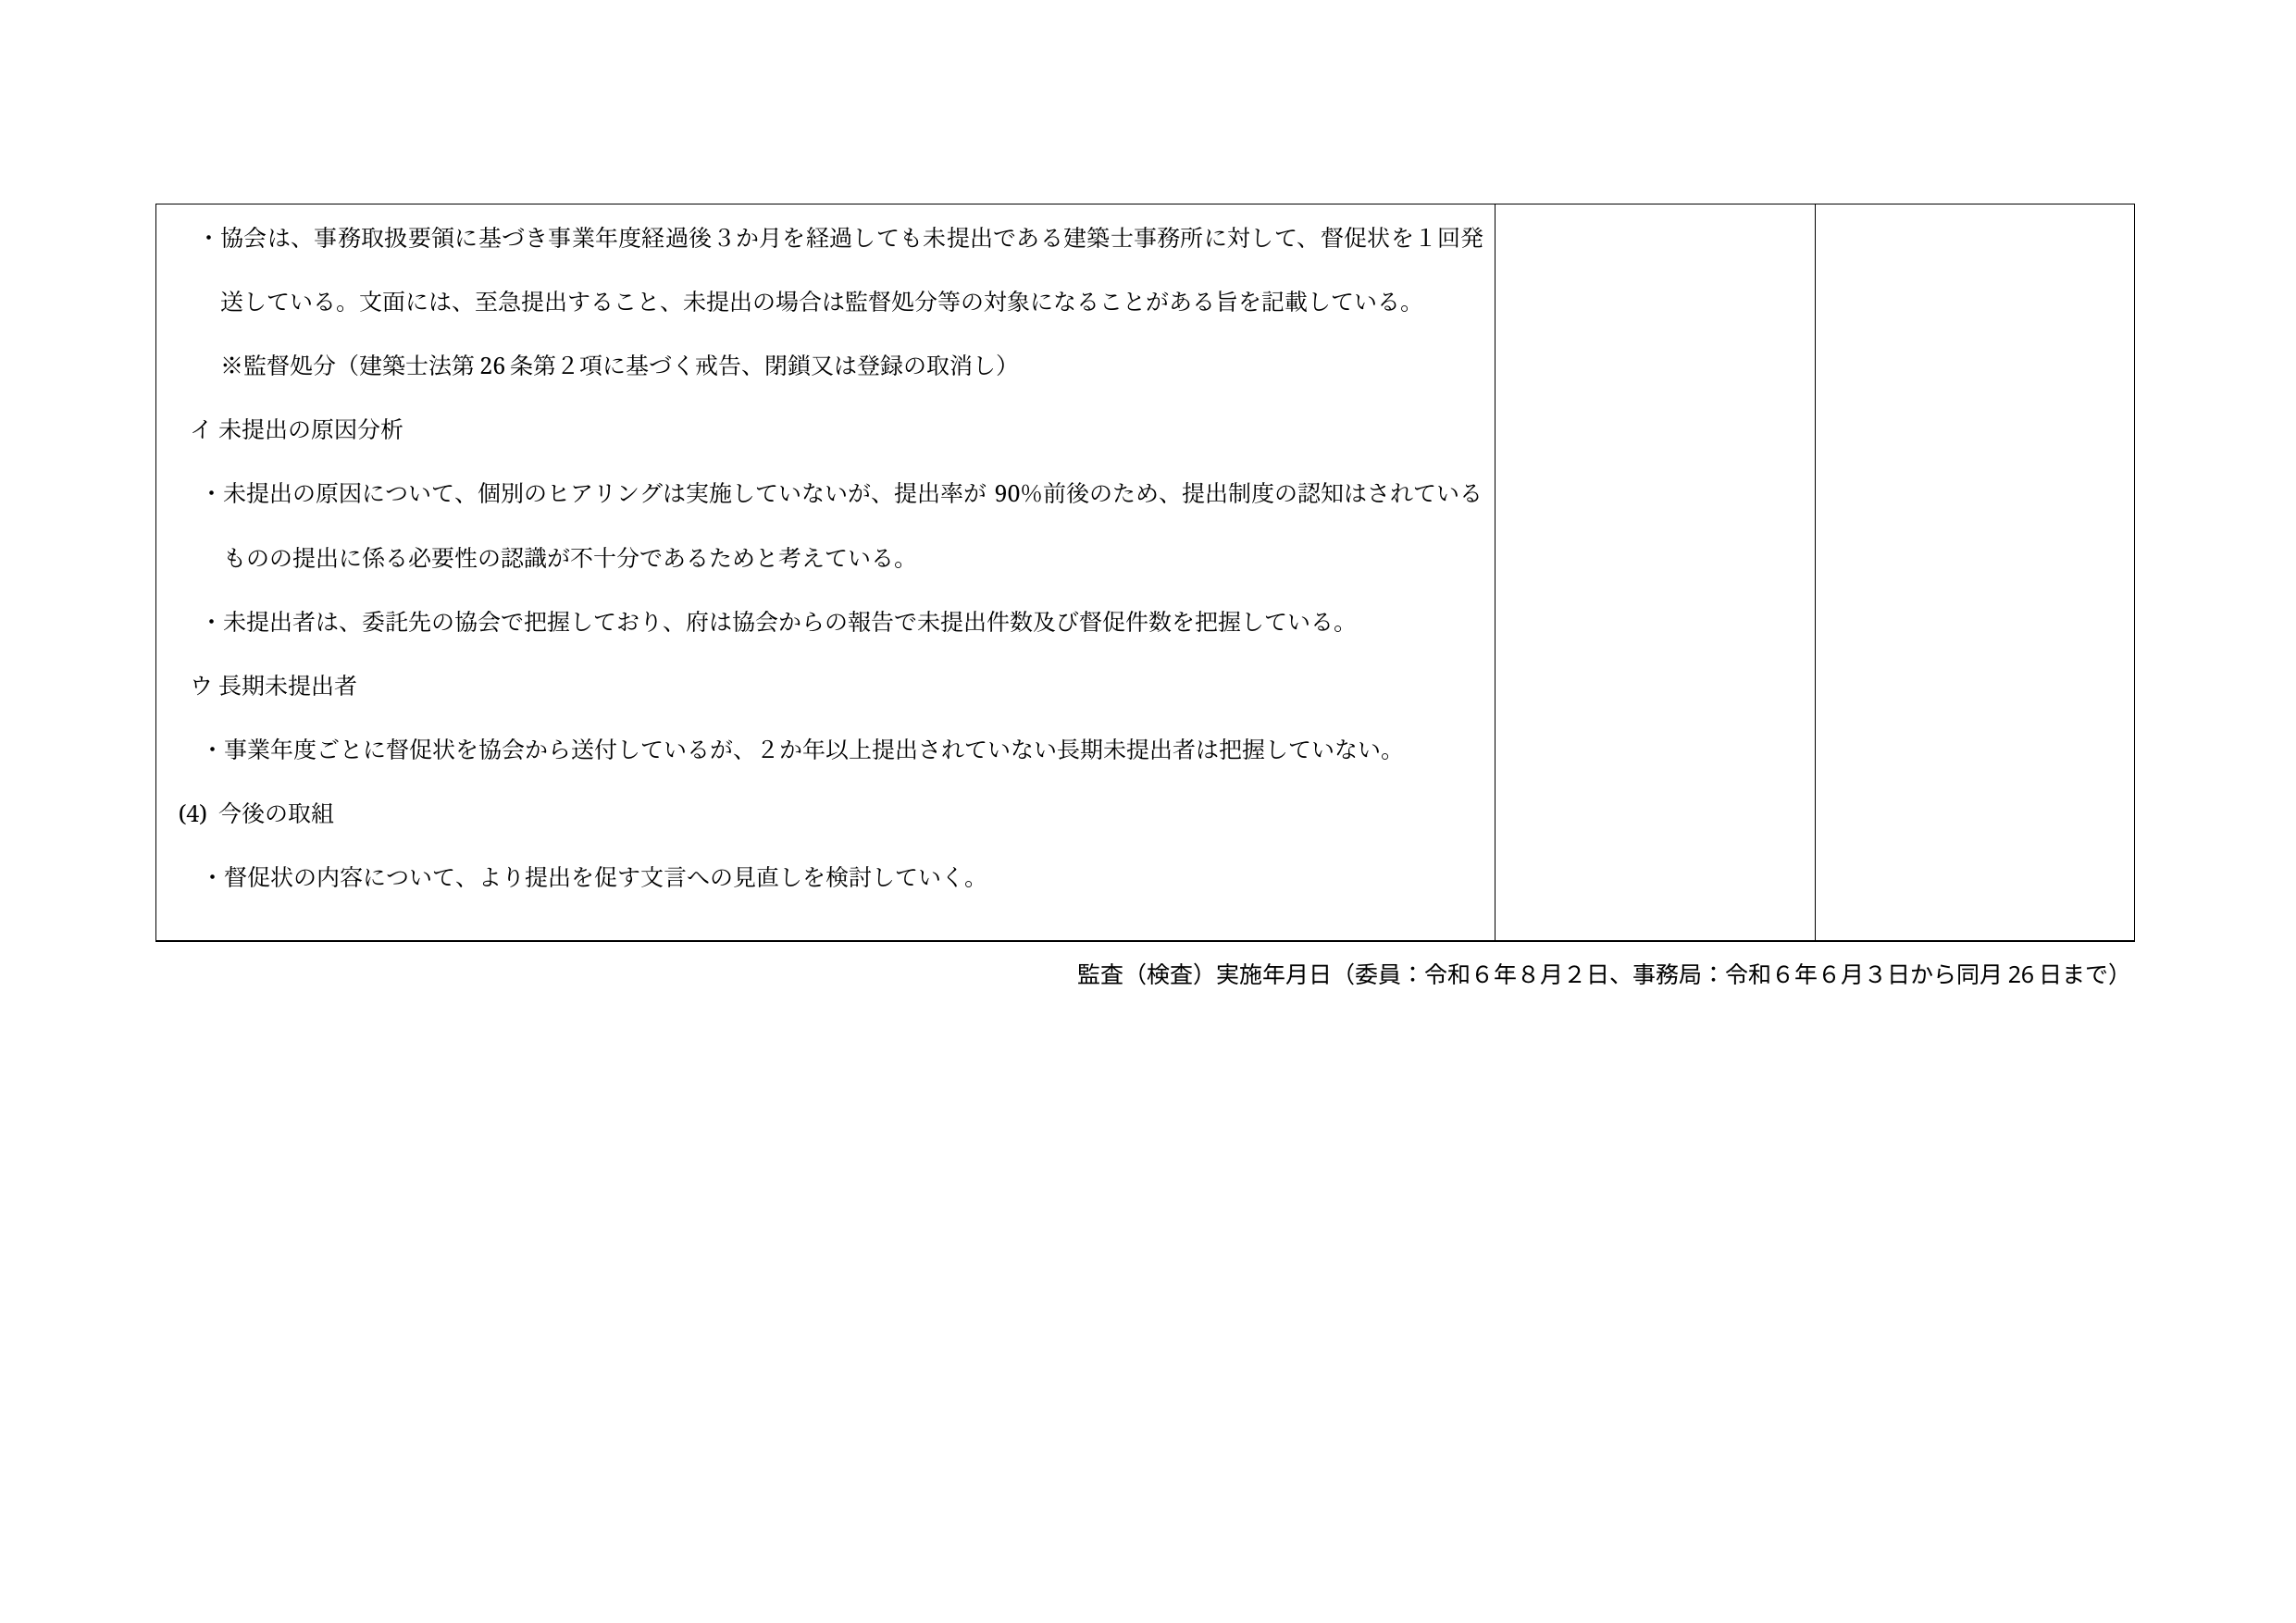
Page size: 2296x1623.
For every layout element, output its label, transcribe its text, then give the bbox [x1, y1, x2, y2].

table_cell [156, 204, 1495, 940]
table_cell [1816, 204, 2134, 940]
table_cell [1496, 204, 1815, 940]
list 監査（検査）実施年月日（委員：令和６年８月２日、事務局：令和６年６月３日から同月26日まで） [197, 942, 2131, 1006]
